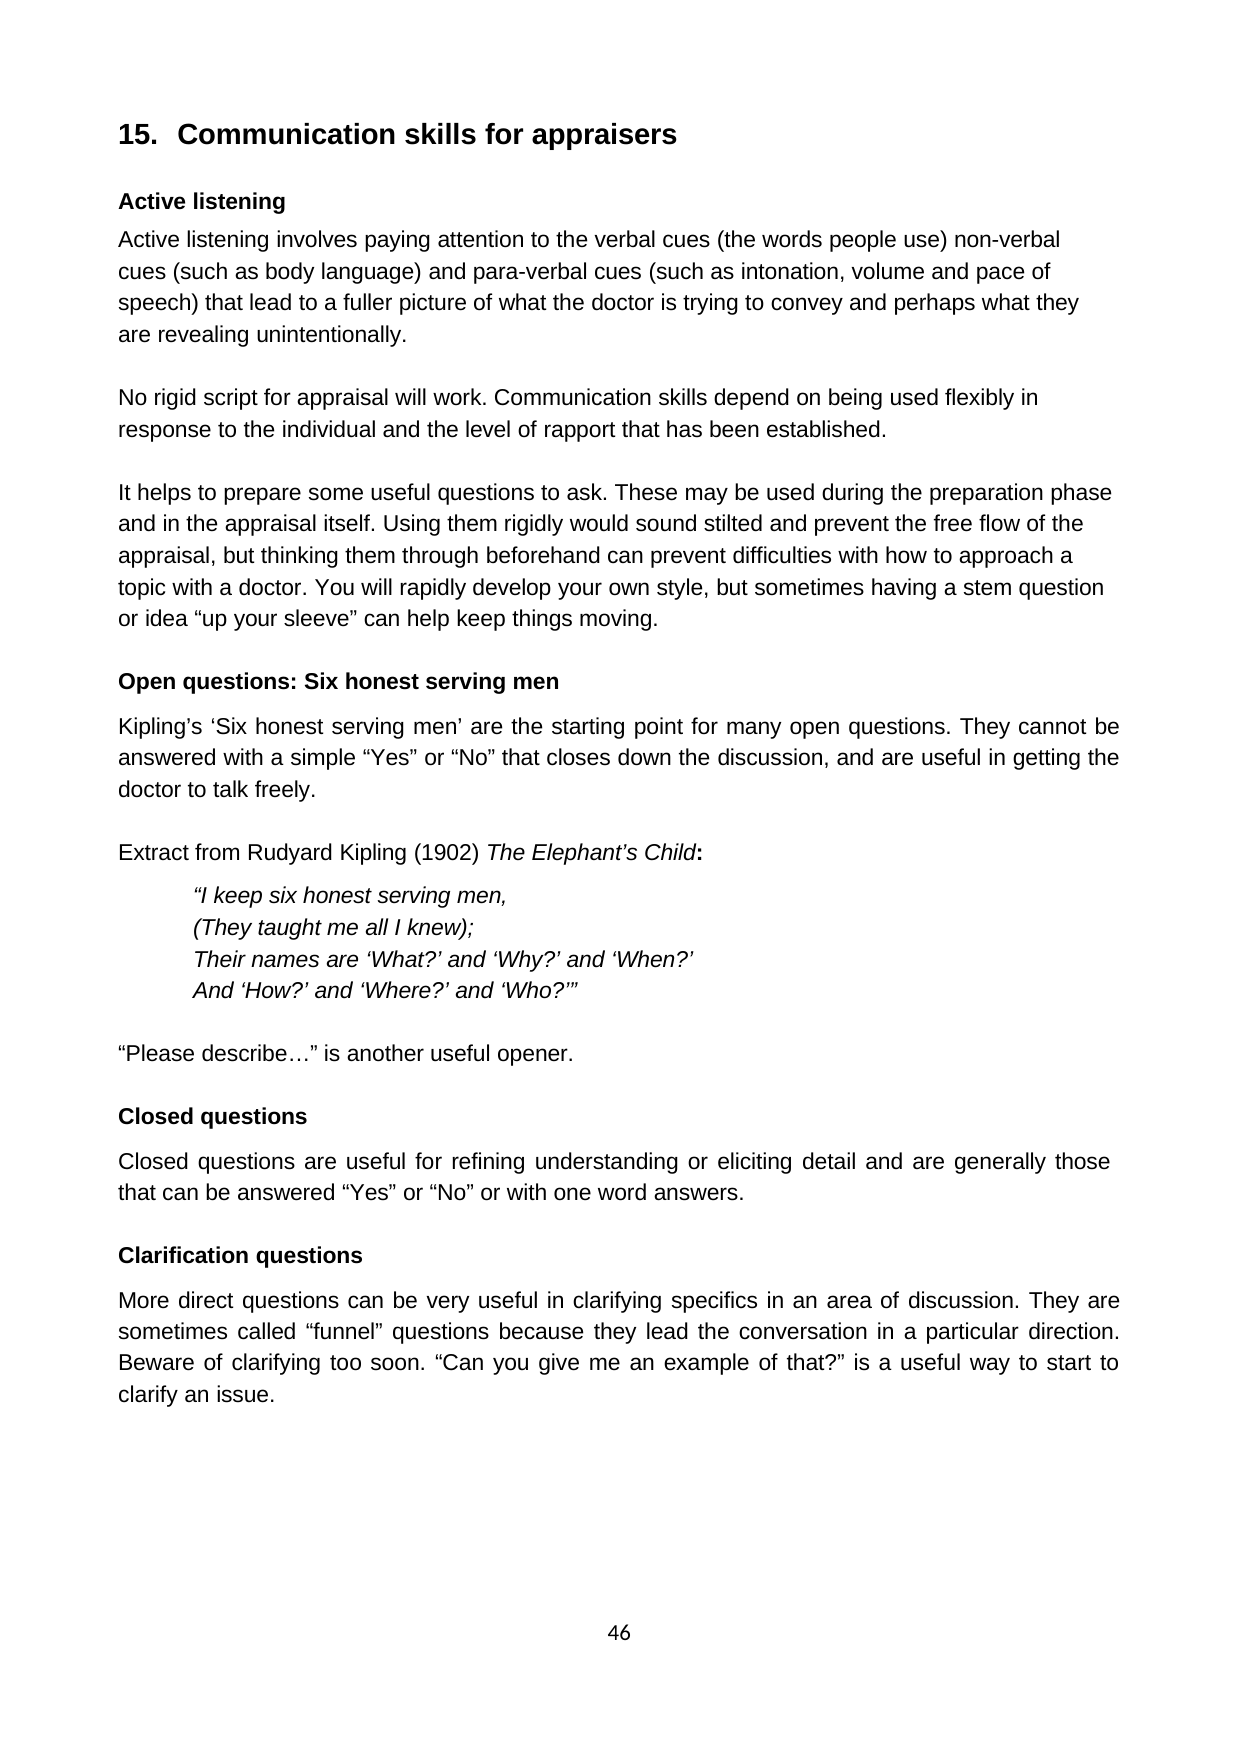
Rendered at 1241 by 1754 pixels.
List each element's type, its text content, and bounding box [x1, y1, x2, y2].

text Closed questions are useful for refining understanding or eliciting detail and are generally those that can be answered “Yes” or “No” or with one word answers. [118, 1148, 1132, 1205]
subtitle Open questions: Six honest serving men [118, 668, 1132, 694]
text Their names are ‘What?’ and ‘Why?’ and ‘When?’ And ‘How?’ and ‘Where?’ and ‘Who?’” [193, 946, 715, 1003]
subtitle Active listening [118, 188, 1132, 214]
text Kipling’s ‘Six honest serving men’ are the starting point for many open questions. They cannot be answered with a simple “Yes” or “No” that closes down the discussion, and are useful in getting the doctor to talk freely. [118, 713, 1120, 802]
text Extract from Rudyard Kipling (1902) The Elephant’s Child: “I keep six honest serving men, [118, 821, 715, 909]
subtitle Closed questions [118, 1103, 1132, 1129]
text Active listening involves paying attention to the verbal cues (the words people use) non-verbal cues (such as body language) and para-verbal cues (such as intonation, volume and pace of speech) that lead to a fuller picture of what the doctor is trying to convey and perhaps what they are revealing unintentionally. [118, 226, 1098, 347]
text “Please describe…” is another useful opener. [118, 1040, 1132, 1067]
text (They taught me all I knew); [193, 914, 1132, 940]
subtitle Communication skills for appraisers [118, 117, 1132, 151]
subtitle Clarification questions [118, 1242, 1132, 1268]
text It helps to prepare some useful questions to ask. These may be used during the preparation phase and in the appraisal itself. Using them rigidly would sound stilted and prevent the free flow of the appraisal, but thinking them through beforehand can prevent difficulties with how to approach a topic with a doctor. You will rapidly develop your own style, but sometimes having a stem question or idea “up your sleeve” can help keep things moving. [118, 479, 1115, 631]
text More direct questions can be very useful in clarifying specifics in an area of discussion. They are sometimes called “funnel” questions because they lead the conversation in a particular direction. Beware of clarifying too soon. “Can you give me an example of that?” is a useful way to start to clarify an issue. [118, 1287, 1121, 1407]
text No rigid script for appraisal will work. Communication skills depend on being used flexibly in response to the individual and the level of rapport that has been established. [118, 384, 1106, 442]
